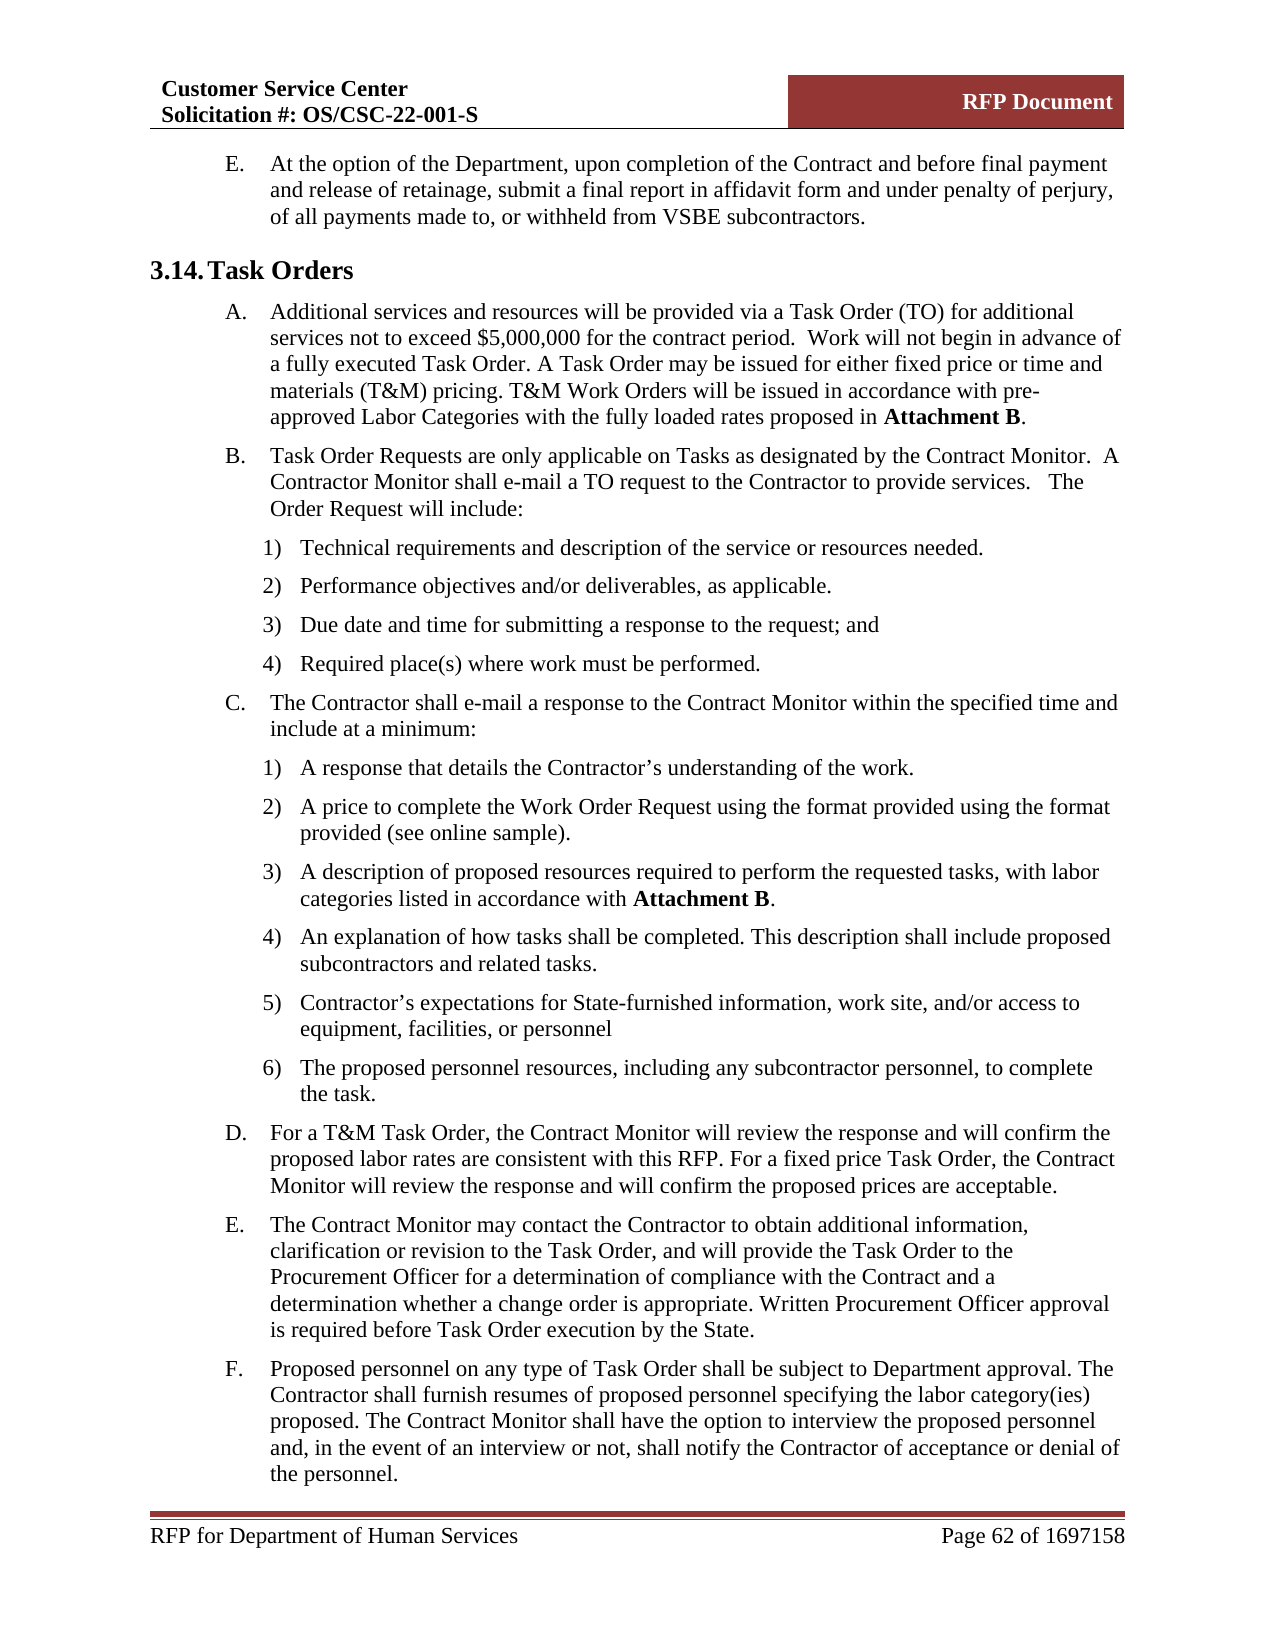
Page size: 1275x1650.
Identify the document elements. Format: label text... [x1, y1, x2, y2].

subtitle Task Orders [150, 254, 1125, 285]
list Proposed personnel on any type of Task Order shall be subject to Department approval. The Contractor shall furnish resumes of proposed personnel specifying the labor category(ies) proposed. The Contract Monitor shall have the option to interview the proposed personnel and, in the event of an interview or not, shall notify the Contractor of acceptance or denial of the personnel. [225, 1355, 1125, 1487]
list At the option of the Department, upon completion of the Contract and before final payment and release of retainage, submit a final report in affidavit form and under penalty of perjury, of all payments made to, or withheld from VSBE subcontractors. [225, 150, 1125, 229]
list For a T&M Task Order, the Contract Monitor will review the response and will confirm the proposed labor rates are consistent with this RFP. For a fixed price Task Order, the Contract Monitor will review the response and will confirm the proposed prices are acceptable. [225, 1119, 1125, 1198]
list Performance objectives and/or deliverables, as applicable. [262, 572, 1125, 599]
list Contractor’s expectations for State-furnished information, work site, and/or access to equipment, facilities, or personnel [262, 989, 1125, 1041]
list Additional services and resources will be provided via a Task Order (TO) for additional services not to exceed $5,000,000 for the contract period. Work will not begin in advance of a fully executed Task Order. A Task Order may be issued for either fixed price or time and materials (T&M) pricing. T&M Work Orders will be issued in accordance with pre-approved Labor Categories with the fully loaded rates proposed in Attachment B. [225, 298, 1125, 429]
list The Contract Monitor may contact the Contractor to obtain additional information, clarification or revision to the Task Order, and will provide the Task Order to the Procurement Officer for a determination of compliance with the Contract and a determination whether a change order is appropriate. Written Procurement Officer approval is required before Task Order execution by the State. [225, 1211, 1125, 1342]
list A price to complete the Work Order Request using the format provided using the format provided (see online sample). [262, 793, 1125, 846]
list The Contractor shall e-mail a response to the Contract Monitor within the specified time and include at a minimum: [225, 689, 1125, 742]
list The proposed personnel resources, including any subcontractor personnel, to complete the task. [262, 1054, 1125, 1107]
list A description of proposed resources required to perform the requested tasks, with labor categories listed in accordance with Attachment B. [262, 858, 1125, 911]
list Technical requirements and description of the service or resources needed. [262, 533, 1125, 560]
list A response that details the Contractor’s understanding of the work. [262, 754, 1125, 781]
list Required place(s) where work must be performed. [262, 650, 1125, 676]
list Due date and time for submitting a response to the request; and [262, 611, 1125, 638]
list An explanation of how tasks shall be completed. This description shall include proposed subcontractors and related tasks. [262, 923, 1125, 976]
list Task Order Requests are only applicable on Tasks as designated by the Contract Monitor. A Contractor Monitor shall e-mail a TO request to the Contractor to provide services. The Order Request will include: [225, 442, 1125, 521]
